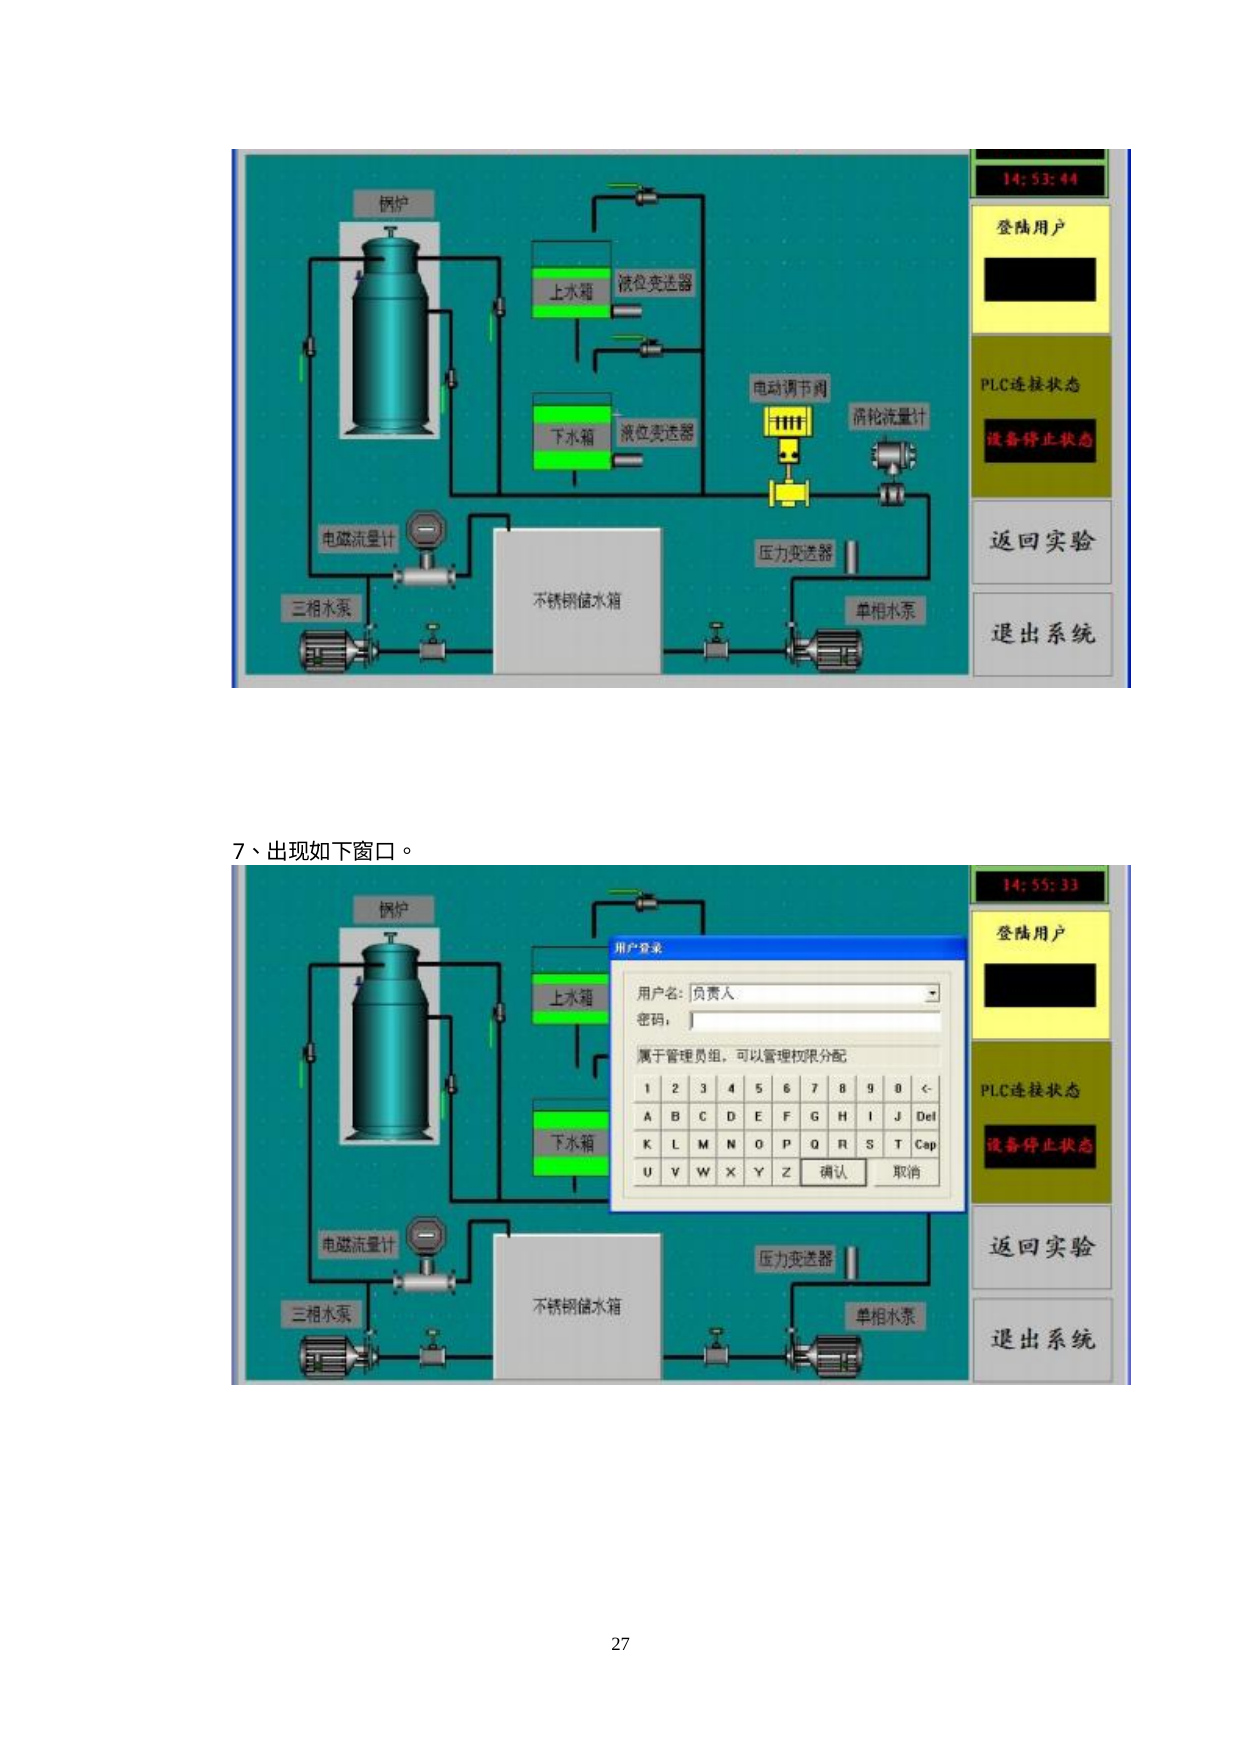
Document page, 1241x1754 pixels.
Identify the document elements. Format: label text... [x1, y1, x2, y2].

picture [231, 865, 1131, 1385]
picture [231, 149, 1131, 688]
text 7、出现如下窗口。 [232, 838, 1131, 865]
